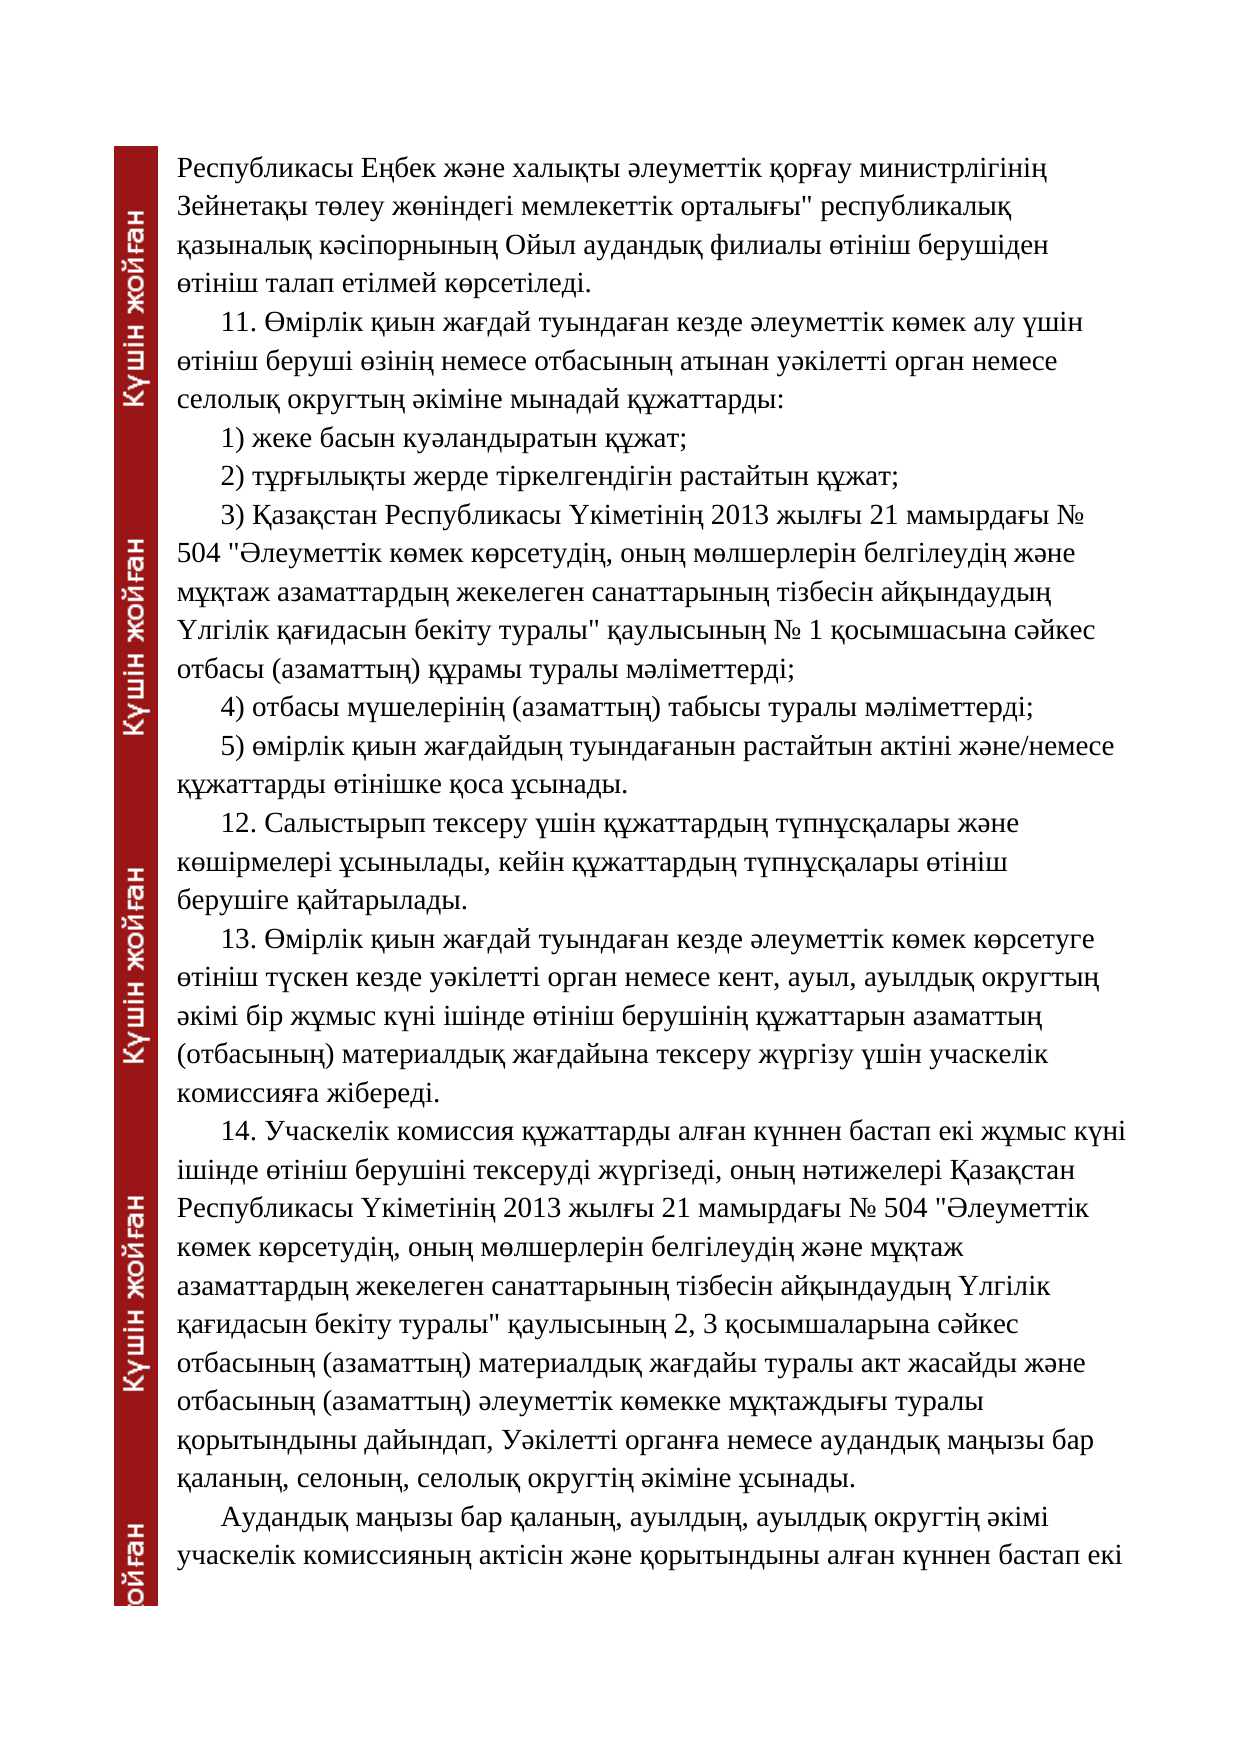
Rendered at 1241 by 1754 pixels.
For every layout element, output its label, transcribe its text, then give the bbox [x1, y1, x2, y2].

picture [114, 1571, 158, 1606]
picture [114, 146, 158, 150]
